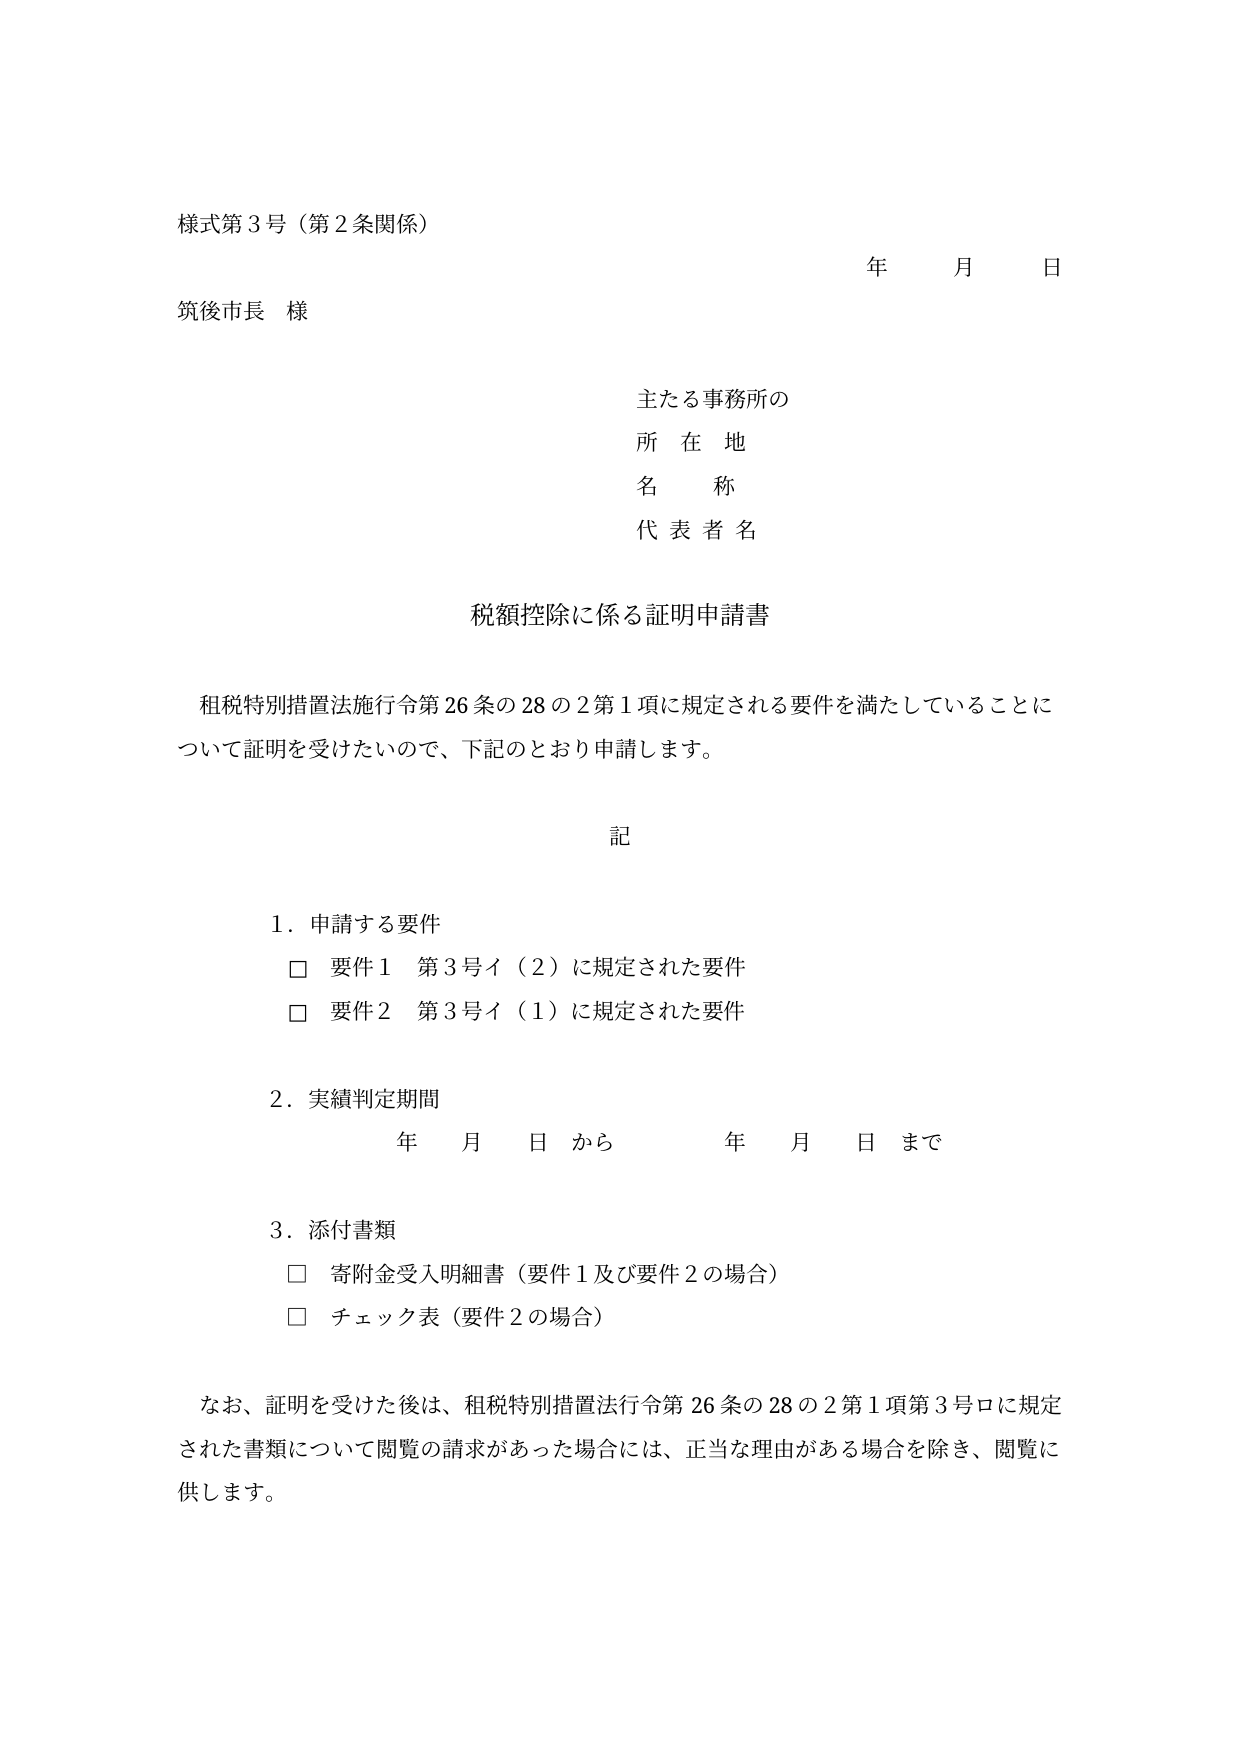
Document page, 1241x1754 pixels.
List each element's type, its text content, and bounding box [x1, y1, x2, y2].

text 筑後市長 様 [177, 282, 1063, 326]
text 主たる事務所の [177, 369, 1063, 413]
text □ 要件２ 第３号イ（１）に規定された要件 [177, 982, 1063, 1026]
text 名称 [177, 457, 1063, 501]
text １．申請する要件 [177, 894, 1063, 938]
text 年 月 日 から 年 月 日 まで [177, 1113, 1063, 1157]
text 租税特別措置法施行令第26条の28の２第１項に規定される要件を満たしていることについて証明を受けたいので、下記のとおり申請します。 [177, 676, 1063, 763]
text □ 要件１ 第３号イ（２）に規定された要件 [177, 938, 1063, 982]
text なお、証明を受けた後は、租税特別措置法行令第26条の28の２第１項第３号ロに規定された書類について閲覧の請求があった場合には、正当な理由がある場合を除き、閲覧に供します。 [177, 1376, 1063, 1507]
text 年 月 日 [177, 238, 1063, 282]
text 所在地 [177, 413, 1063, 457]
text 様式第３号（第２条関係） [177, 207, 1063, 238]
text 代表者名 [177, 501, 1063, 544]
text ３．添付書類 [177, 1201, 1063, 1244]
text □ チェック表（要件２の場合） [177, 1288, 1063, 1332]
text ２．実績判定期間 [177, 1069, 1063, 1113]
text 税額控除に係る証明申請書 [177, 588, 1063, 632]
text 記 [177, 807, 1063, 851]
text □ 寄附金受入明細書（要件１及び要件２の場合） [177, 1244, 1063, 1288]
